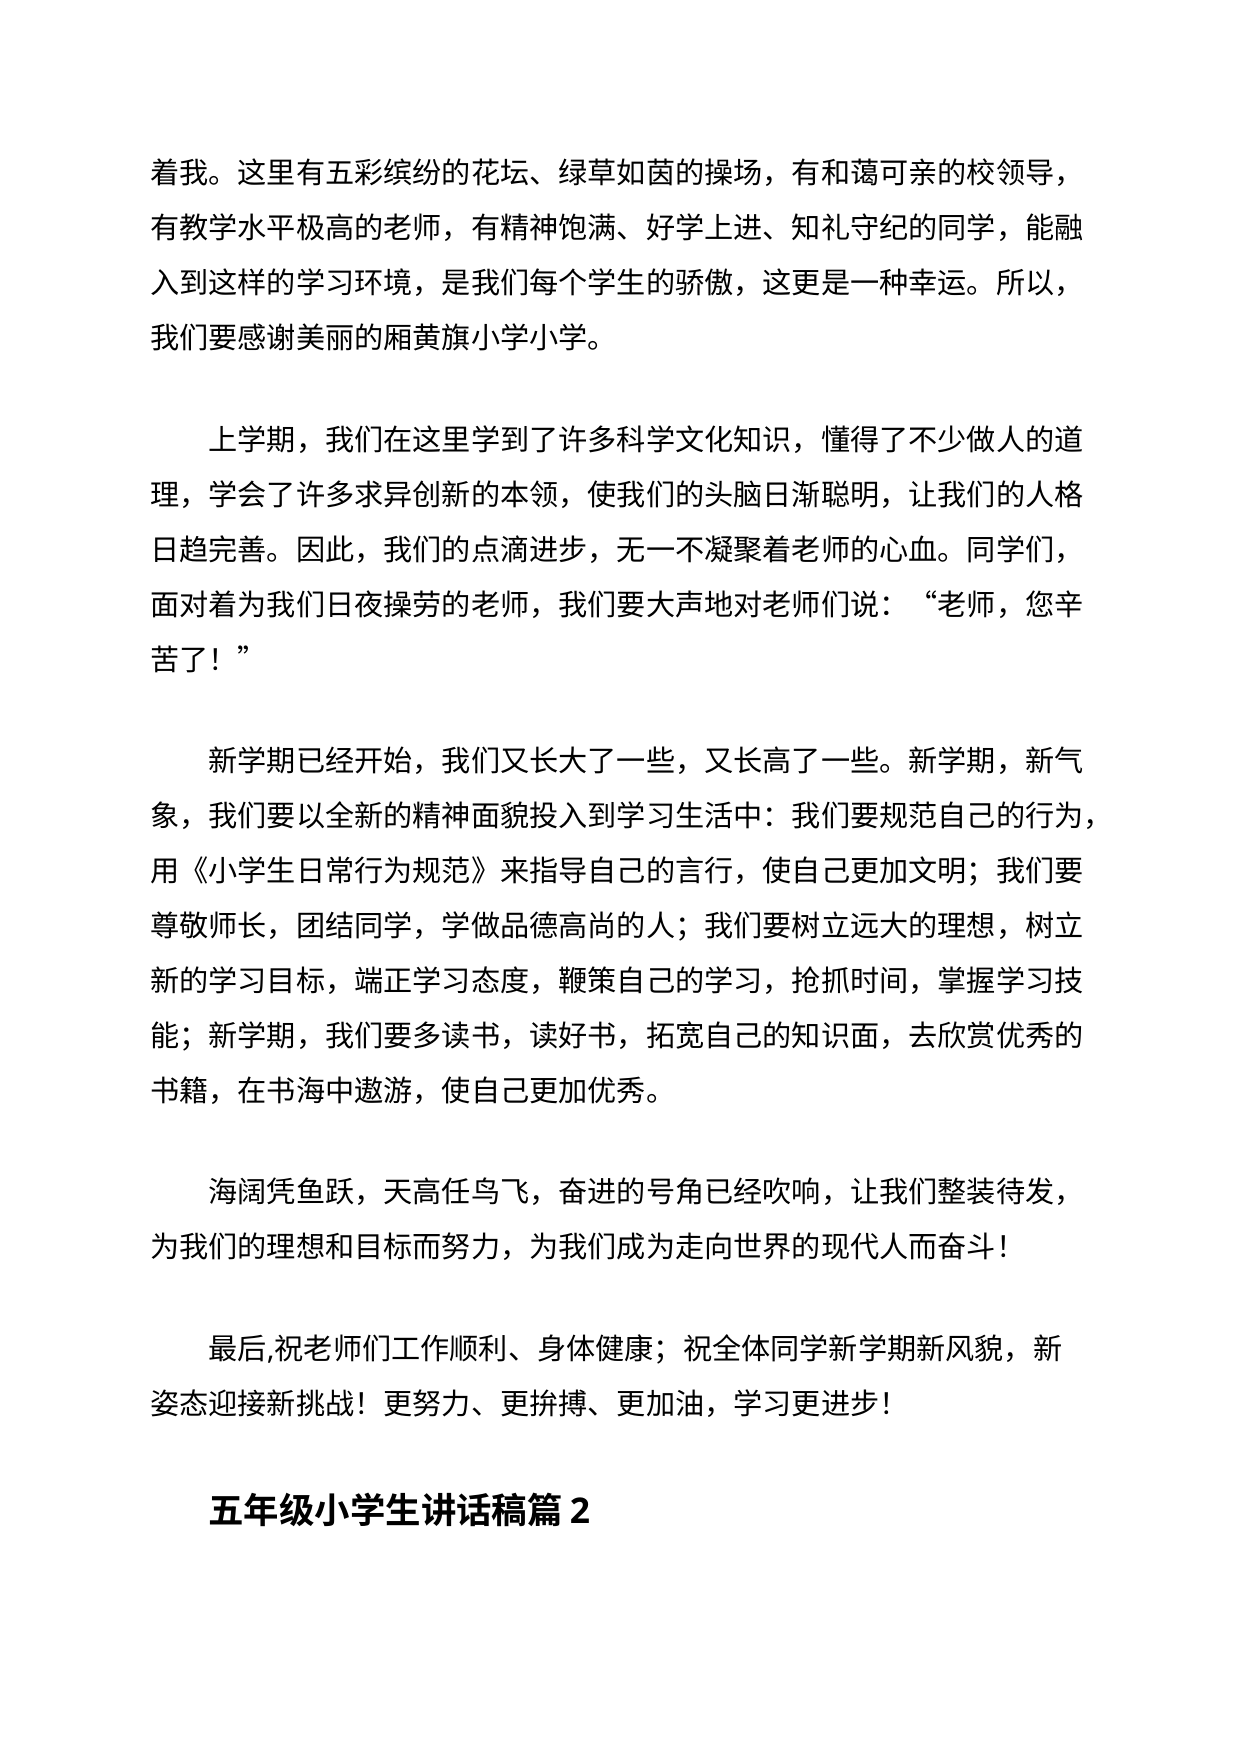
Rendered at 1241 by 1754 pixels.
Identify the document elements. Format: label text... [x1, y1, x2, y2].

text 新学期已经开始，我们又长大了一些，又长高了一些。新学期，新气象，我们要以全新的精神面貌投入到学习生活中：我们要规范自己的行为，用《小学生日常行为规范》来指导自己的言行，使自己更加文明；我们要尊敬师长，团结同学，学做品德高尚的人；我们要树立远大的理想，树立新的学习目标，端正学习态度，鞭策自己的学习，抢抓时间，掌握学习技能；新学期，我们要多读书，读好书，拓宽自己的知识面，去欣赏优秀的书籍，在书海中遨游，使自己更加优秀。 [150, 738, 1090, 1109]
text 五年级小学生讲话稿篇2 [150, 1482, 1090, 1534]
text 最后,祝老师们工作顺利、身体健康；祝全体同学新学期新风貌，新姿态迎接新挑战！更努力、更拚搏、更加油，学习更进步！ [150, 1326, 1090, 1423]
text 上学期，我们在这里学到了许多科学文化知识，懂得了不少做人的道理，学会了许多求异创新的本领，使我们的头脑日渐聪明，让我们的人格日趋完善。因此，我们的点滴进步，无一不凝聚着老师的心血。同学们，面对着为我们日夜操劳的老师，我们要大声地对老师们说：“老师，您辛苦了！” [150, 416, 1090, 678]
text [150, 150, 1090, 357]
text 海阔凭鱼跃，天高任鸟飞，奋进的号角已经吹响，让我们整装待发，为我们的理想和目标而努力，为我们成为走向世界的现代人而奋斗！ [150, 1169, 1090, 1266]
